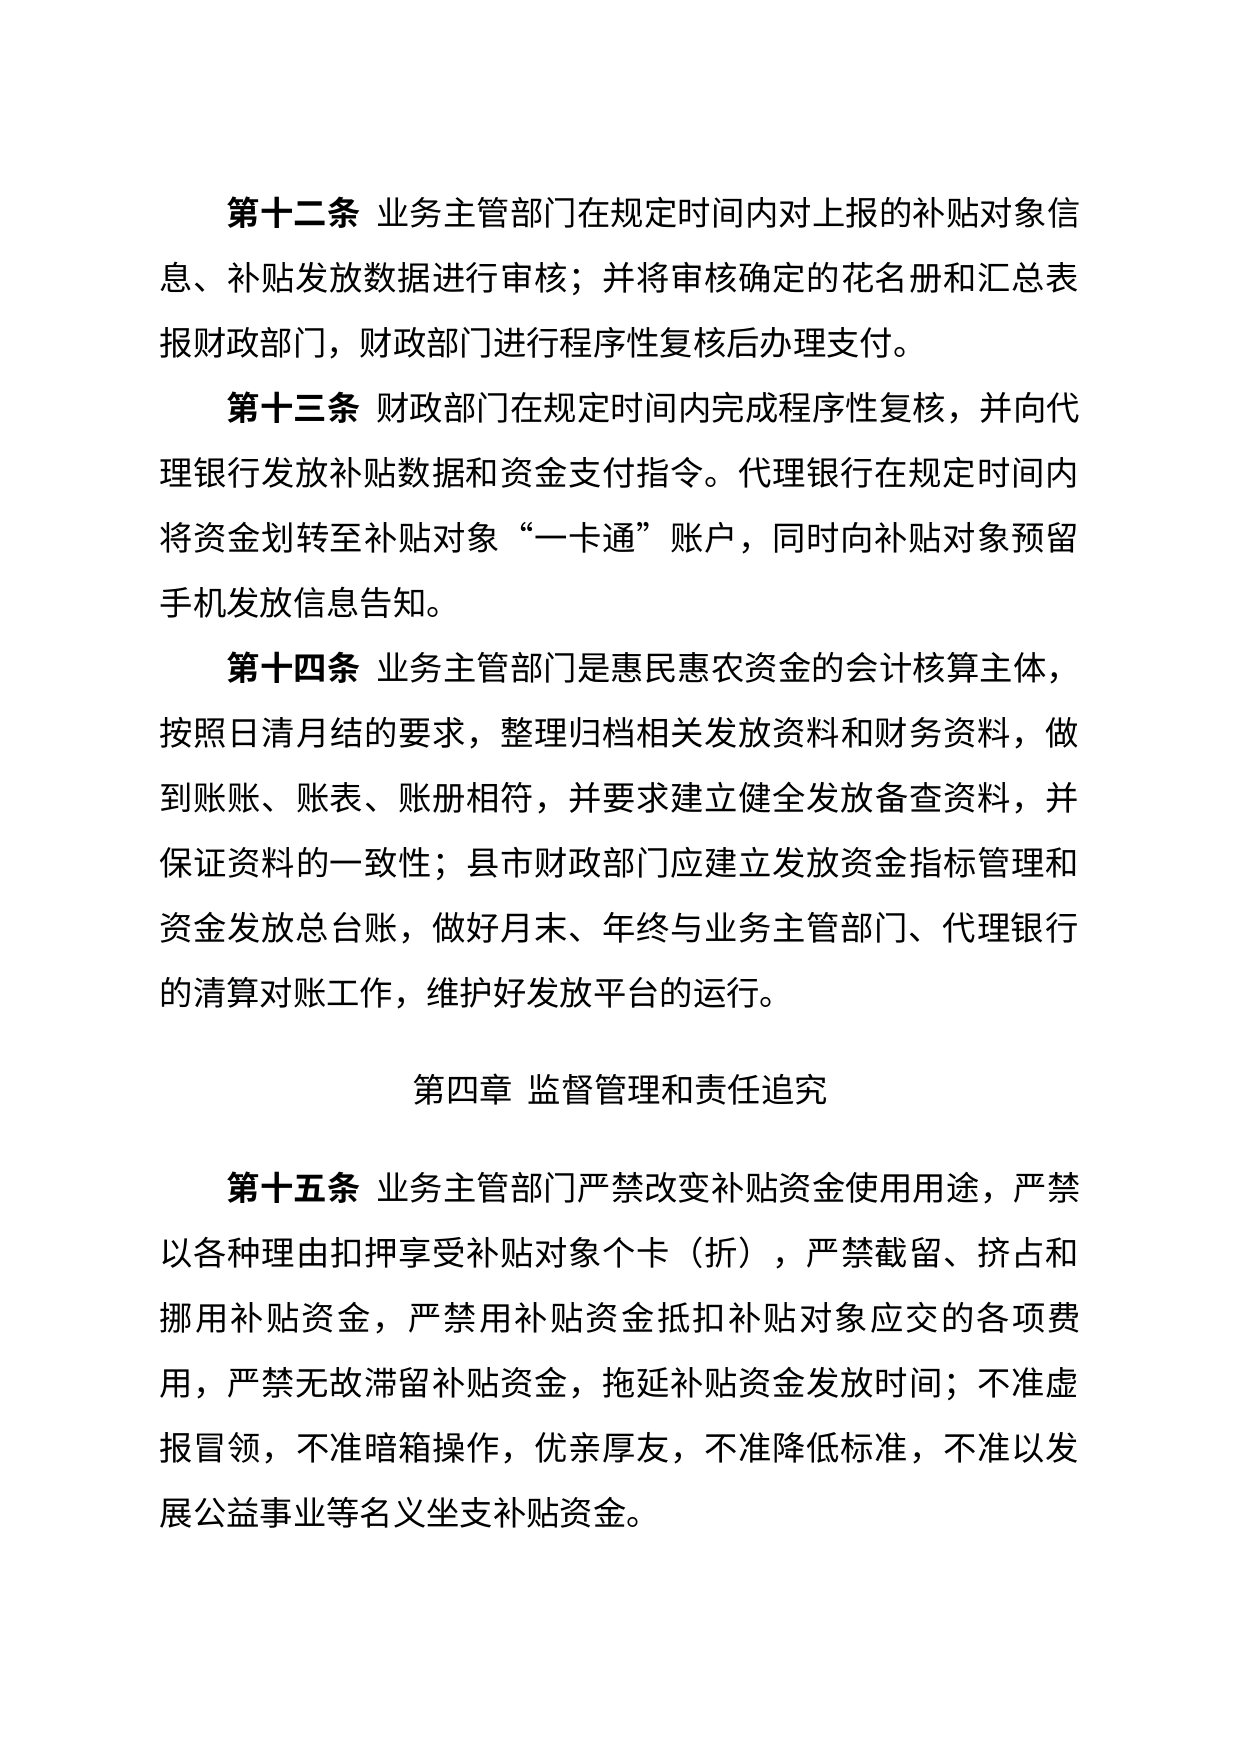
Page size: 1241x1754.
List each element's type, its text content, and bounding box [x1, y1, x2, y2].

text 第四章 监督管理和责任追究 [159, 1056, 1081, 1121]
text 第十五条 业务主管部门严禁改变补贴资金使用用途，严禁以各种理由扣押享受补贴对象个卡（折），严禁截留、挤占和挪用补贴资金，严禁用补贴资金抵扣补贴对象应交的各项费用，严禁无故滞留补贴资金，拖延补贴资金发放时间；不准虚报冒领，不准暗箱操作，优亲厚友，不准降低标准，不准以发展公益事业等名义坐支补贴资金。 [159, 1153, 1081, 1543]
text 第十二条 业务主管部门在规定时间内对上报的补贴对象信息、补贴发放数据进行审核；并将审核确定的花名册和汇总表报财政部门，财政部门进行程序性复核后办理支付。 [159, 178, 1081, 373]
text 第十四条 业务主管部门是惠民惠农资金的会计核算主体，按照日清月结的要求，整理归档相关发放资料和财务资料，做到账账、账表、账册相符，并要求建立健全发放备查资料，并保证资料的一致性；县市财政部门应建立发放资金指标管理和资金发放总台账，做好月末、年终与业务主管部门、代理银行的清算对账工作，维护好发放平台的运行。 [159, 633, 1081, 1023]
text 第十三条 财政部门在规定时间内完成程序性复核，并向代理银行发放补贴数据和资金支付指令。代理银行在规定时间内将资金划转至补贴对象“一卡通”账户，同时向补贴对象预留手机发放信息告知。 [159, 373, 1081, 633]
